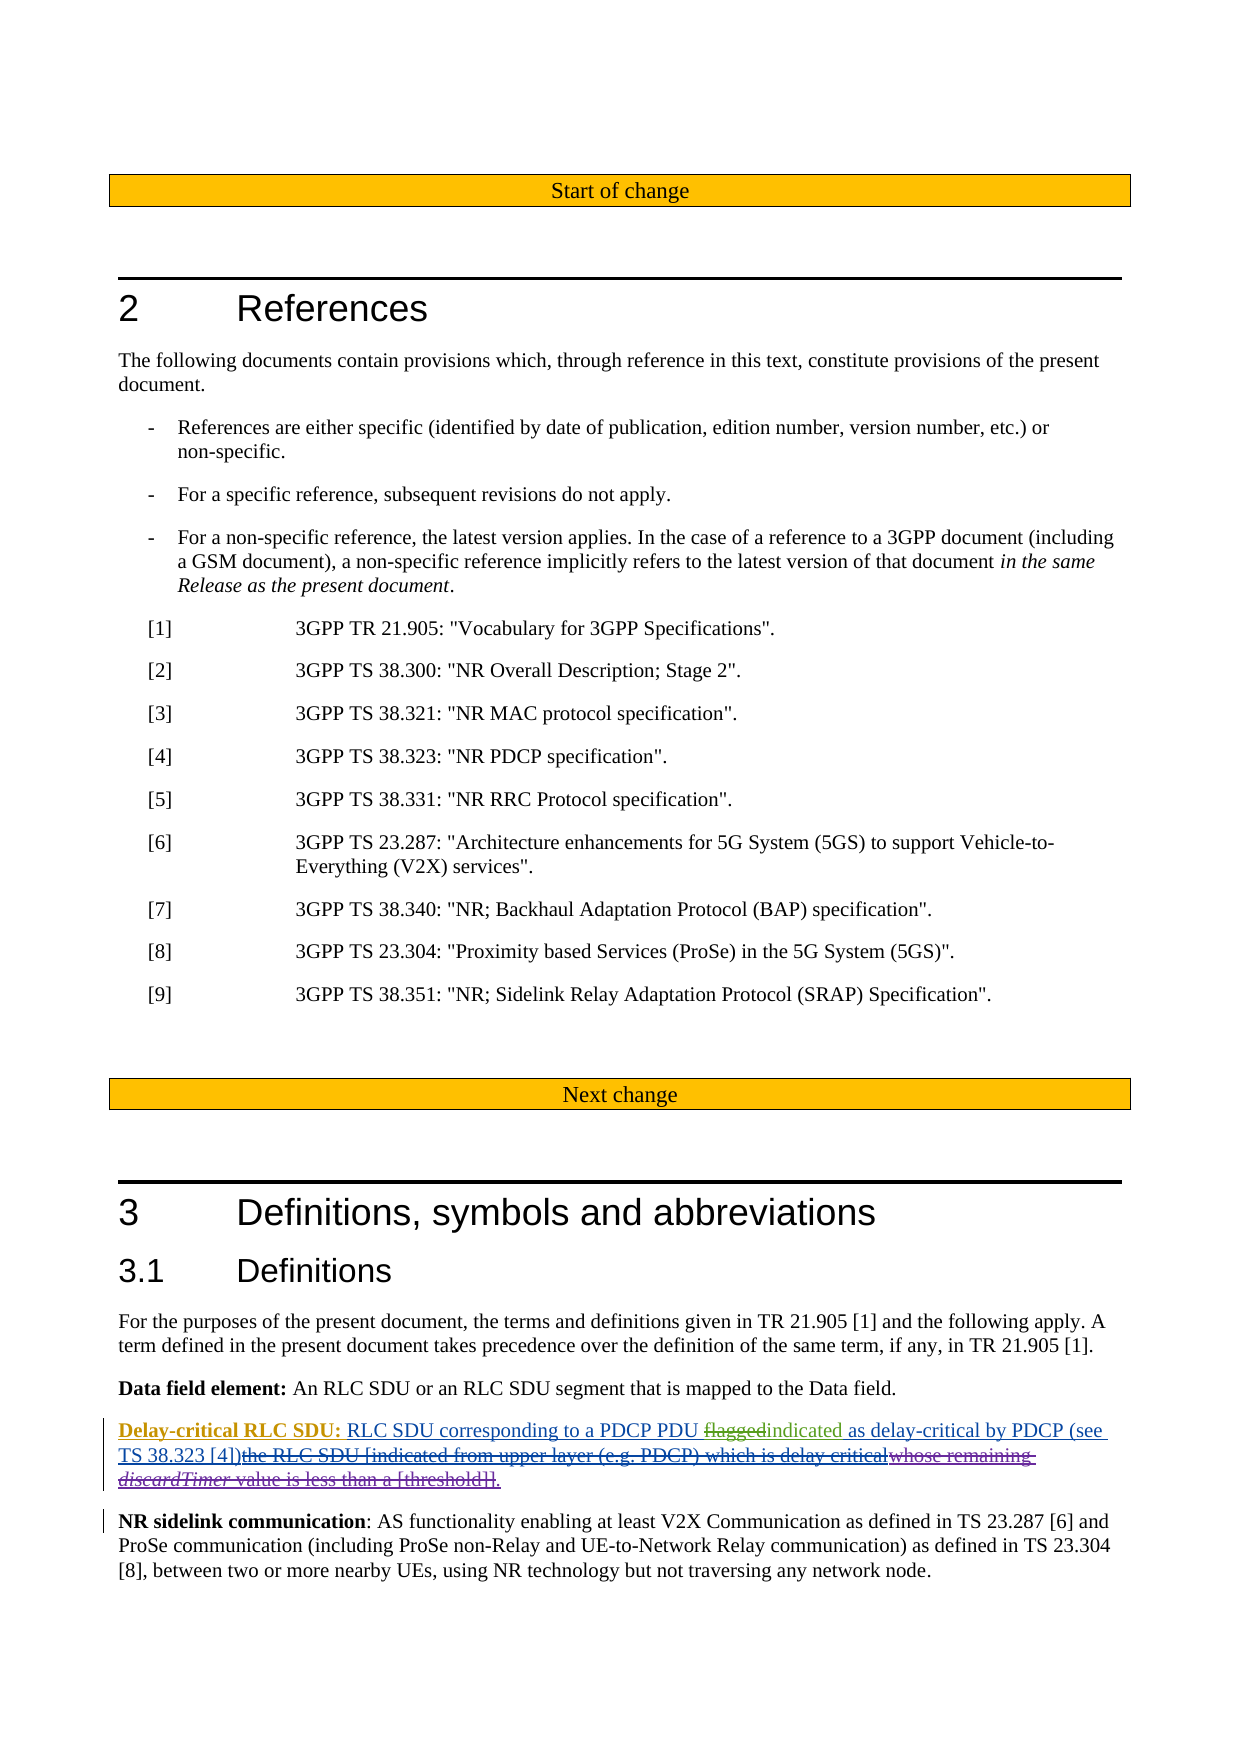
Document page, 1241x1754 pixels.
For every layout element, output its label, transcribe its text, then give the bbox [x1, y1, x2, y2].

text The following documents contain provisions which, through reference in this text, constitute provisions of the present document. [118, 348, 1122, 396]
text [9] 3GPP TS 38.351: "NR; Sidelink Relay Adaptation Protocol (SRAP) Specification". [148, 982, 1122, 1006]
subtitle 3 Definitions, symbols and abbreviations [118, 1184, 1122, 1233]
text Next change [110, 1079, 1130, 1109]
text - References are either specific (identified by date of publication, edition number, version number, etc.) or non-specific. [148, 415, 1122, 463]
text NR sidelink communication: AS functionality enabling at least V2X Communication as defined in TS 23.287 [6] and ProSe communication (including ProSe non-Relay and UE-to-Network Relay communication) as defined in TS 23.304 [8], between two or more nearby UEs, using NR technology but not traversing any network node. [118, 1509, 1122, 1582]
text [8] 3GPP TS 23.304: "Proximity based Services (ProSe) in the 5G System (5GS)". [148, 939, 1122, 963]
text [3] 3GPP TS 38.321: "NR MAC protocol specification". [148, 701, 1122, 725]
text - For a specific reference, subsequent revisions do not apply. [148, 482, 1122, 506]
text [1] 3GPP TR 21.905: "Vocabulary for 3GPP Specifications". [148, 616, 1122, 639]
text [7] 3GPP TS 38.340: "NR; Backhaul Adaptation Protocol (BAP) specification". [148, 896, 1122, 921]
text Start of change [110, 175, 1130, 206]
subtitle 2 References [118, 280, 1122, 329]
text [2] 3GPP TS 38.300: "NR Overall Description; Stage 2". [148, 658, 1122, 682]
text Data field element: An RLC SDU or an RLC SDU segment that is mapped to the Data field. [118, 1376, 1122, 1400]
text For the purposes of the present document, the terms and definitions given in TR 21.905 [1] and the following apply. A term defined in the present document takes precedence over the definition of the same term, if any, in TR 21.905 [1]. [118, 1309, 1122, 1357]
text [5] 3GPP TS 38.331: "NR RRC Protocol specification". [148, 787, 1122, 811]
text - For a non-specific reference, the latest version applies. In the case of a reference to a 3GPP document (including a GSM document), a non-specific reference implicitly refers to the latest version of that document in the same Release as the present document. [148, 524, 1122, 597]
text [4] 3GPP TS 38.323: "NR PDCP specification". [148, 744, 1122, 768]
subtitle 3.1 Definitions [118, 1252, 1122, 1290]
text [6] 3GPP TS 23.287: "Architecture enhancements for 5G System (5GS) to support Vehicle-to-Everything (V2X) services". [148, 829, 1122, 878]
